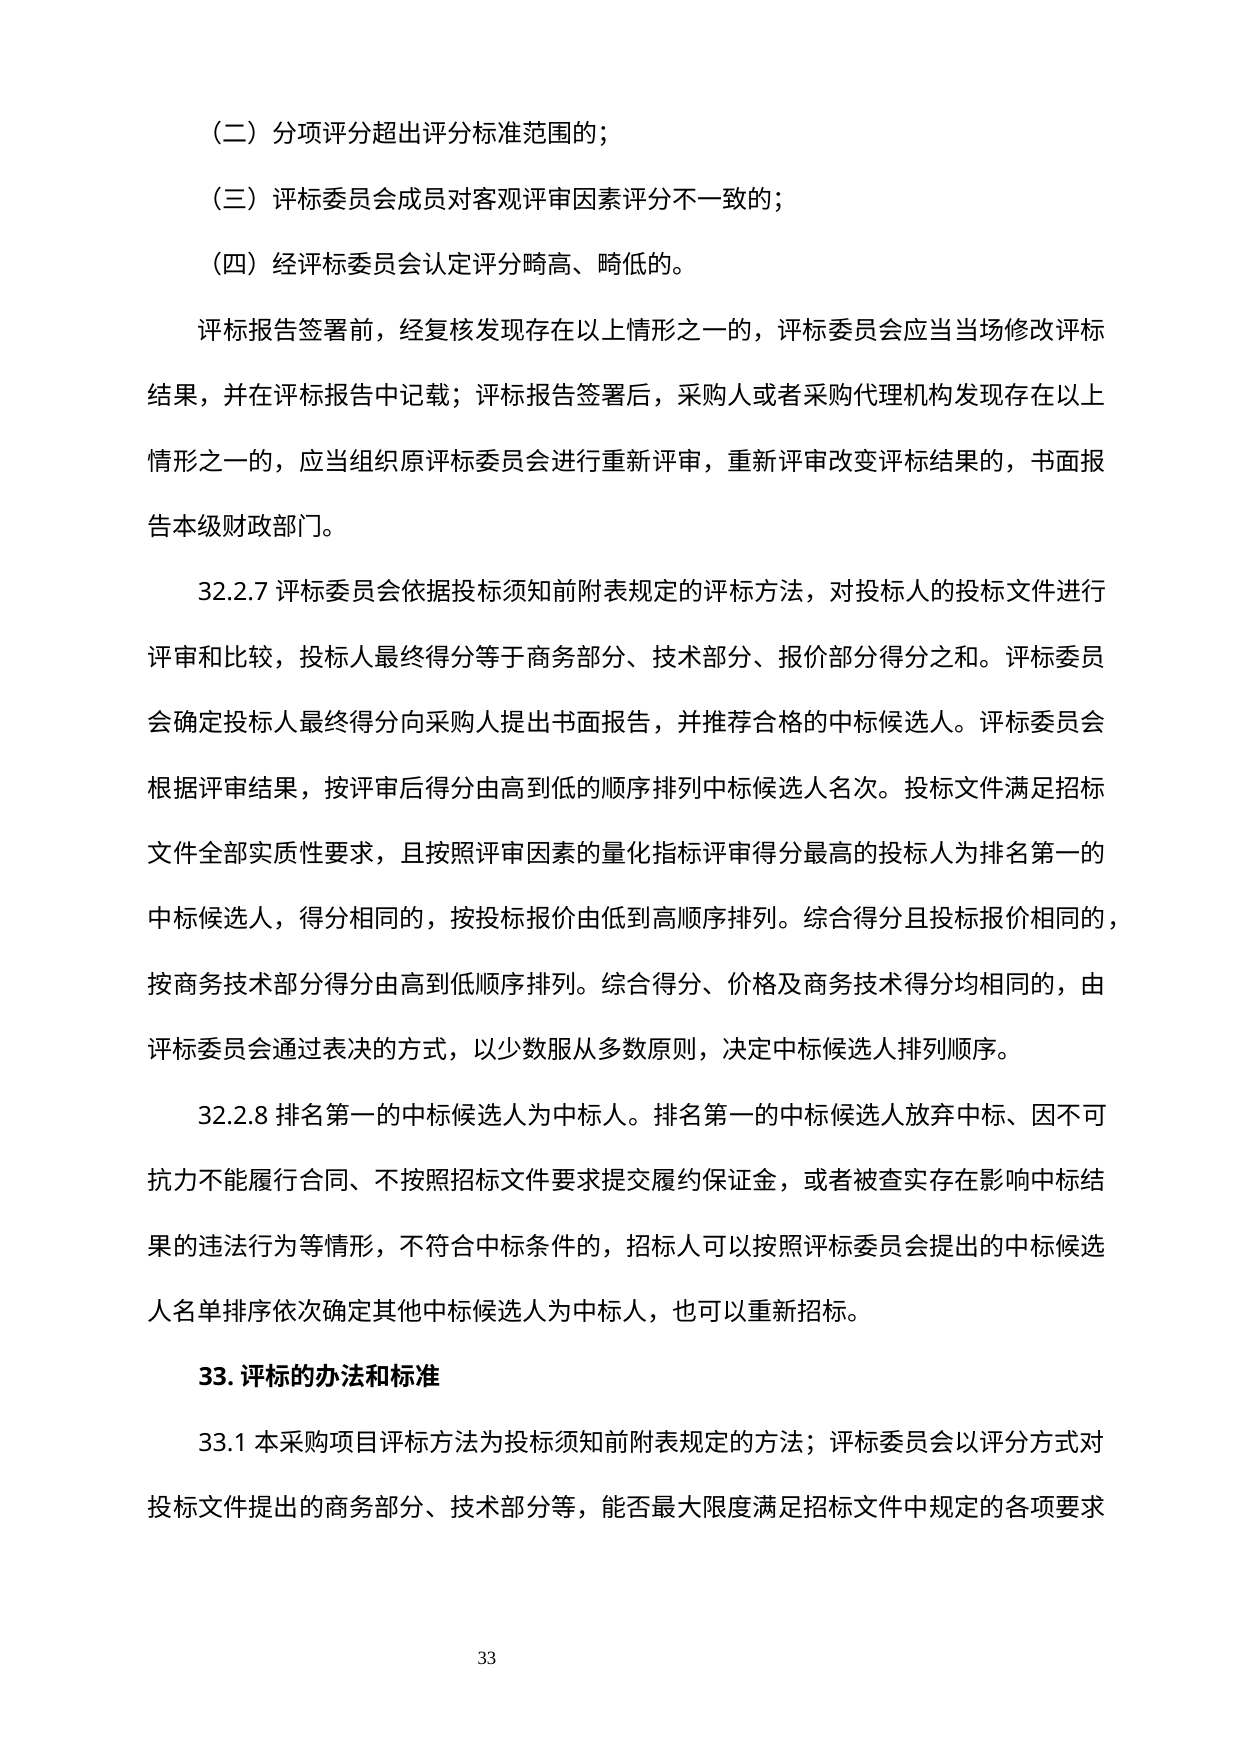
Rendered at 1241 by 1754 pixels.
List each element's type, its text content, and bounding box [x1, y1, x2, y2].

text 33. 评标的办法和标准 [148, 1342, 1107, 1408]
text 32.2.8 排名第一的中标候选人为中标人。排名第一的中标候选人放弃中标、因不可抗力不能履行合同、不按照招标文件要求提交履约保证金，或者被查实存在影响中标结果的违法行为等情形，不符合中标条件的，招标人可以按照评标委员会提出的中标候选人名单排序依次确定其他中标候选人为中标人，也可以重新招标。 [148, 1081, 1107, 1342]
text 评标报告签署前，经复核发现存在以上情形之一的，评标委员会应当当场修改评标结果，并在评标报告中记载；评标报告签署后，采购人或者采购代理机构发现存在以上情形之一的，应当组织原评标委员会进行重新评审，重新评审改变评标结果的，书面报告本级财政部门。 [148, 296, 1107, 557]
text （三）评标委员会成员对客观评审因素评分不一致的； [148, 165, 1107, 230]
text （四）经评标委员会认定评分畸高、畸低的。 [148, 230, 1107, 296]
text 32.2.7 评标委员会依据投标须知前附表规定的评标方法，对投标人的投标文件进行评审和比较，投标人最终得分等于商务部分、技术部分、报价部分得分之和。评标委员会确定投标人最终得分向采购人提出书面报告，并推荐合格的中标候选人。评标委员会根据评审结果，按评审后得分由高到低的顺序排列中标候选人名次。投标文件满足招标文件全部实质性要求，且按照评审因素的量化指标评审得分最高的投标人为排名第一的中标候选人，得分相同的，按投标报价由低到高顺序排列。综合得分且投标报价相同的，按商务技术部分得分由高到低顺序排列。综合得分、价格及商务技术得分均相同的，由评标委员会通过表决的方式，以少数服从多数原则，决定中标候选人排列顺序。 [148, 557, 1107, 1081]
text （二）分项评分超出评分标准范围的； [148, 99, 1107, 165]
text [148, 1408, 1107, 1538]
